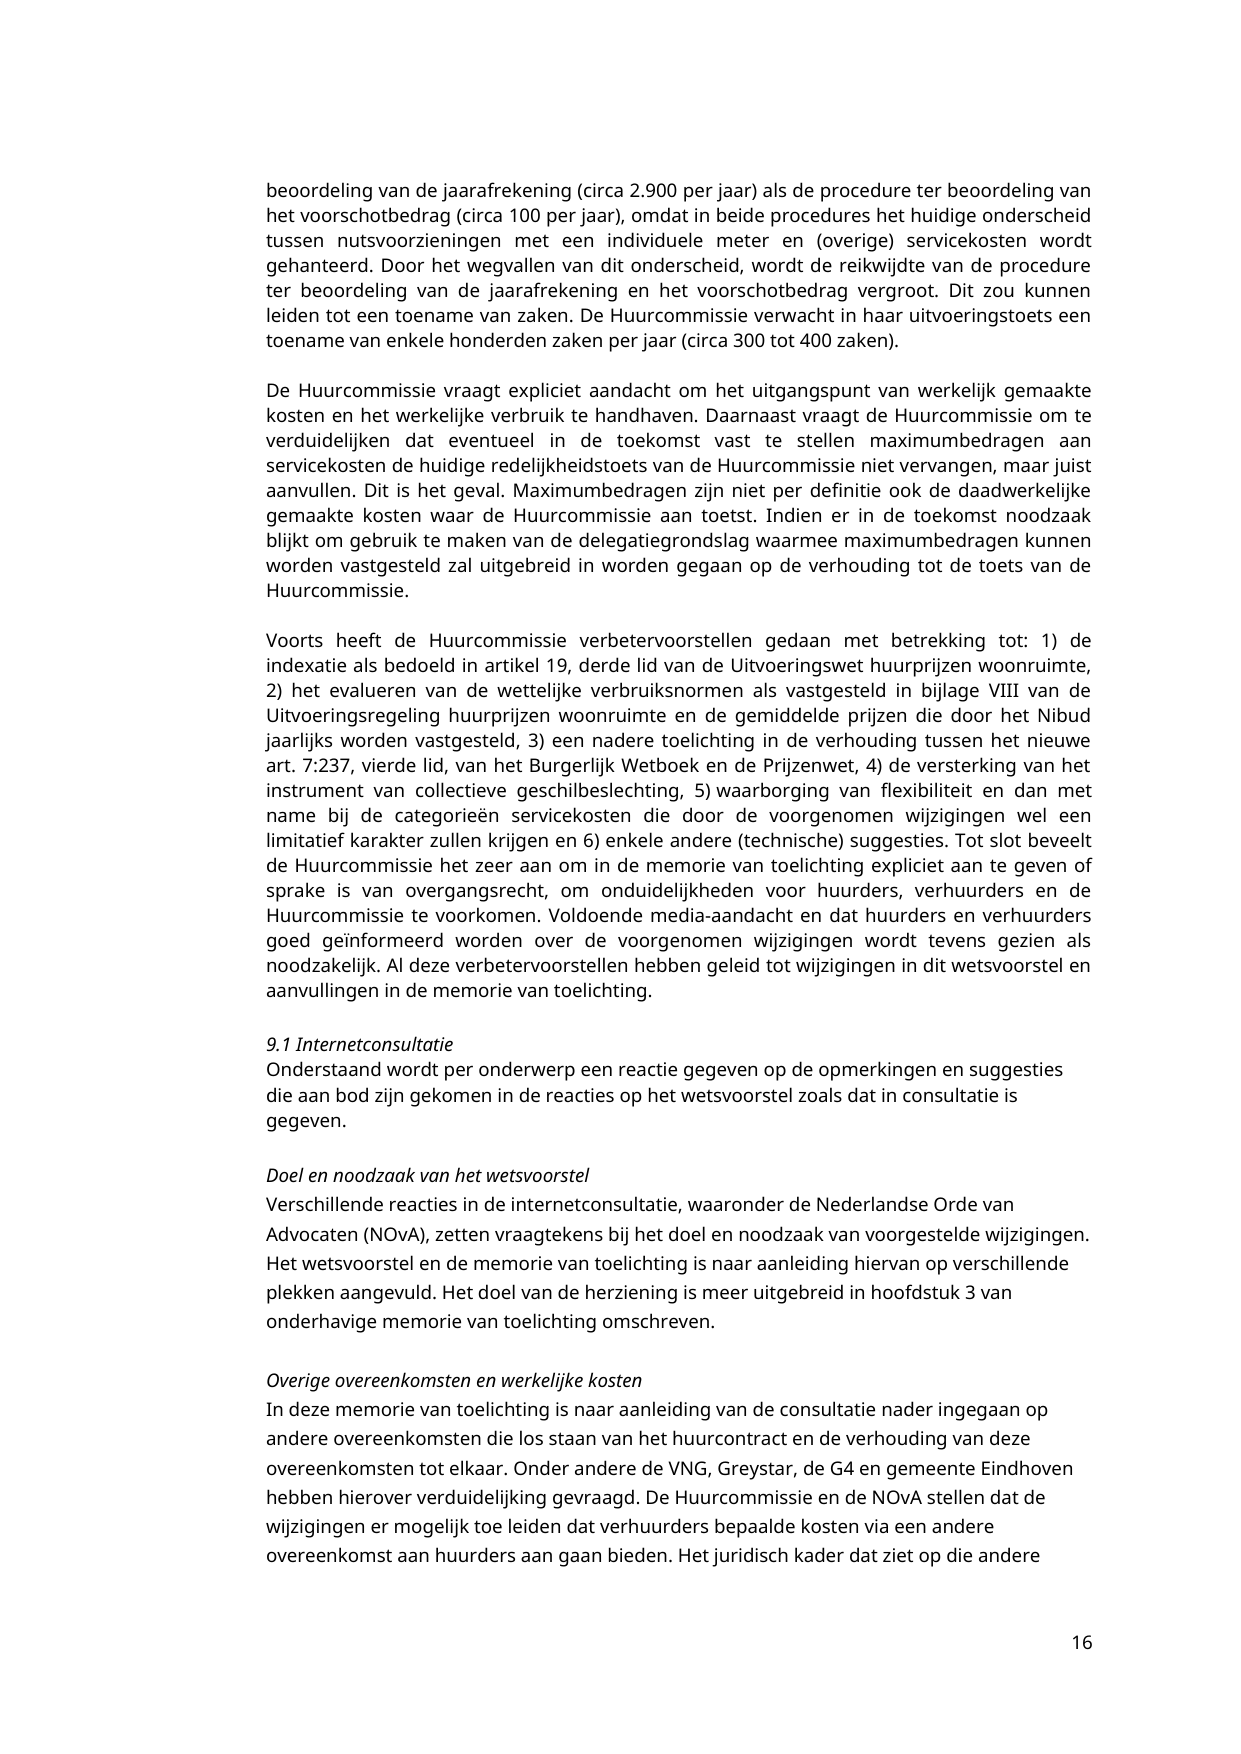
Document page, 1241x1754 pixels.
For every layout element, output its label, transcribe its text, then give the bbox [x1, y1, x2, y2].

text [266, 177, 1092, 352]
text Overige overeenkomsten en werkelijke kosten [266, 1367, 1092, 1393]
text 9.1 Internetconsultatie [266, 1031, 1092, 1056]
text Doel en noodzaak van het wetsvoorstel [266, 1162, 1092, 1188]
text Onderstaand wordt per onderwerp een reactie gegeven op de opmerkingen en suggesties die aan bod zijn gekomen in de reacties op het wetsvoorstel zoals dat in consultatie is gegeven. [266, 1056, 1092, 1133]
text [266, 1396, 1092, 1568]
text De Huurcommissie vraagt expliciet aandacht om het uitgangspunt van werkelijk gemaakte kosten en het werkelijke verbruik te handhaven. Daarnaast vraagt de Huurcommissie om te verduidelijken dat eventueel in de toekomst vast te stellen maximumbedragen aan servicekosten de huidige redelijkheidstoets van de Huurcommissie niet vervangen, maar juist aanvullen. Dit is het geval. Maximumbedragen zijn niet per definitie ook de daadwerkelijke gemaakte kosten waar de Huurcommissie aan toetst. Indien er in de toekomst noodzaak blijkt om gebruik te maken van de delegatiegrondslag waarmee maximumbedragen kunnen worden vastgesteld zal uitgebreid in worden gegaan op de verhouding tot de toets van de Huurcommissie. [266, 377, 1092, 602]
text Verschillende reacties in de internetconsultatie, waaronder de Nederlandse Orde van Advocaten (NOvA), zetten vraagtekens bij het doel en noodzaak van voorgestelde wijzigingen. Het wetsvoorstel en de memorie van toelichting is naar aanleiding hiervan op verschillende plekken aangevuld. Het doel van de herziening is meer uitgebreid in hoofdstuk 3 van onderhavige memorie van toelichting omschreven. [266, 1192, 1092, 1334]
text Voorts heeft de Huurcommissie verbetervoorstellen gedaan met betrekking tot: 1) de indexatie als bedoeld in artikel 19, derde lid van de Uitvoeringswet huurprijzen woonruimte, 2) het evalueren van de wettelijke verbruiksnormen als vastgesteld in bijlage VIII van de Uitvoeringsregeling huurprijzen woonruimte en de gemiddelde prijzen die door het Nibud jaarlijks worden vastgesteld, 3) een nadere toelichting in de verhouding tussen het nieuwe art. 7:237, vierde lid, van het Burgerlijk Wetboek en de Prijzenwet, 4) de versterking van het instrument van collectieve geschilbeslechting, 5) waarborging van flexibiliteit en dan met name bij de categorieën servicekosten die door de voorgenomen wijzigingen wel een limitatief karakter zullen krijgen en 6) enkele andere (technische) suggesties. Tot slot beveelt de Huurcommissie het zeer aan om in de memorie van toelichting expliciet aan te geven of sprake is van overgangsrecht, om onduidelijkheden voor huurders, verhuurders en de Huurcommissie te voorkomen. Voldoende media-aandacht en dat huurders en verhuurders goed geïnformeerd worden over de voorgenomen wijzigingen wordt tevens gezien als noodzakelijk. Al deze verbetervoorstellen hebben geleid tot wijzigingen in dit wetsvoorstel en aanvullingen in de memorie van toelichting. [266, 627, 1092, 1002]
